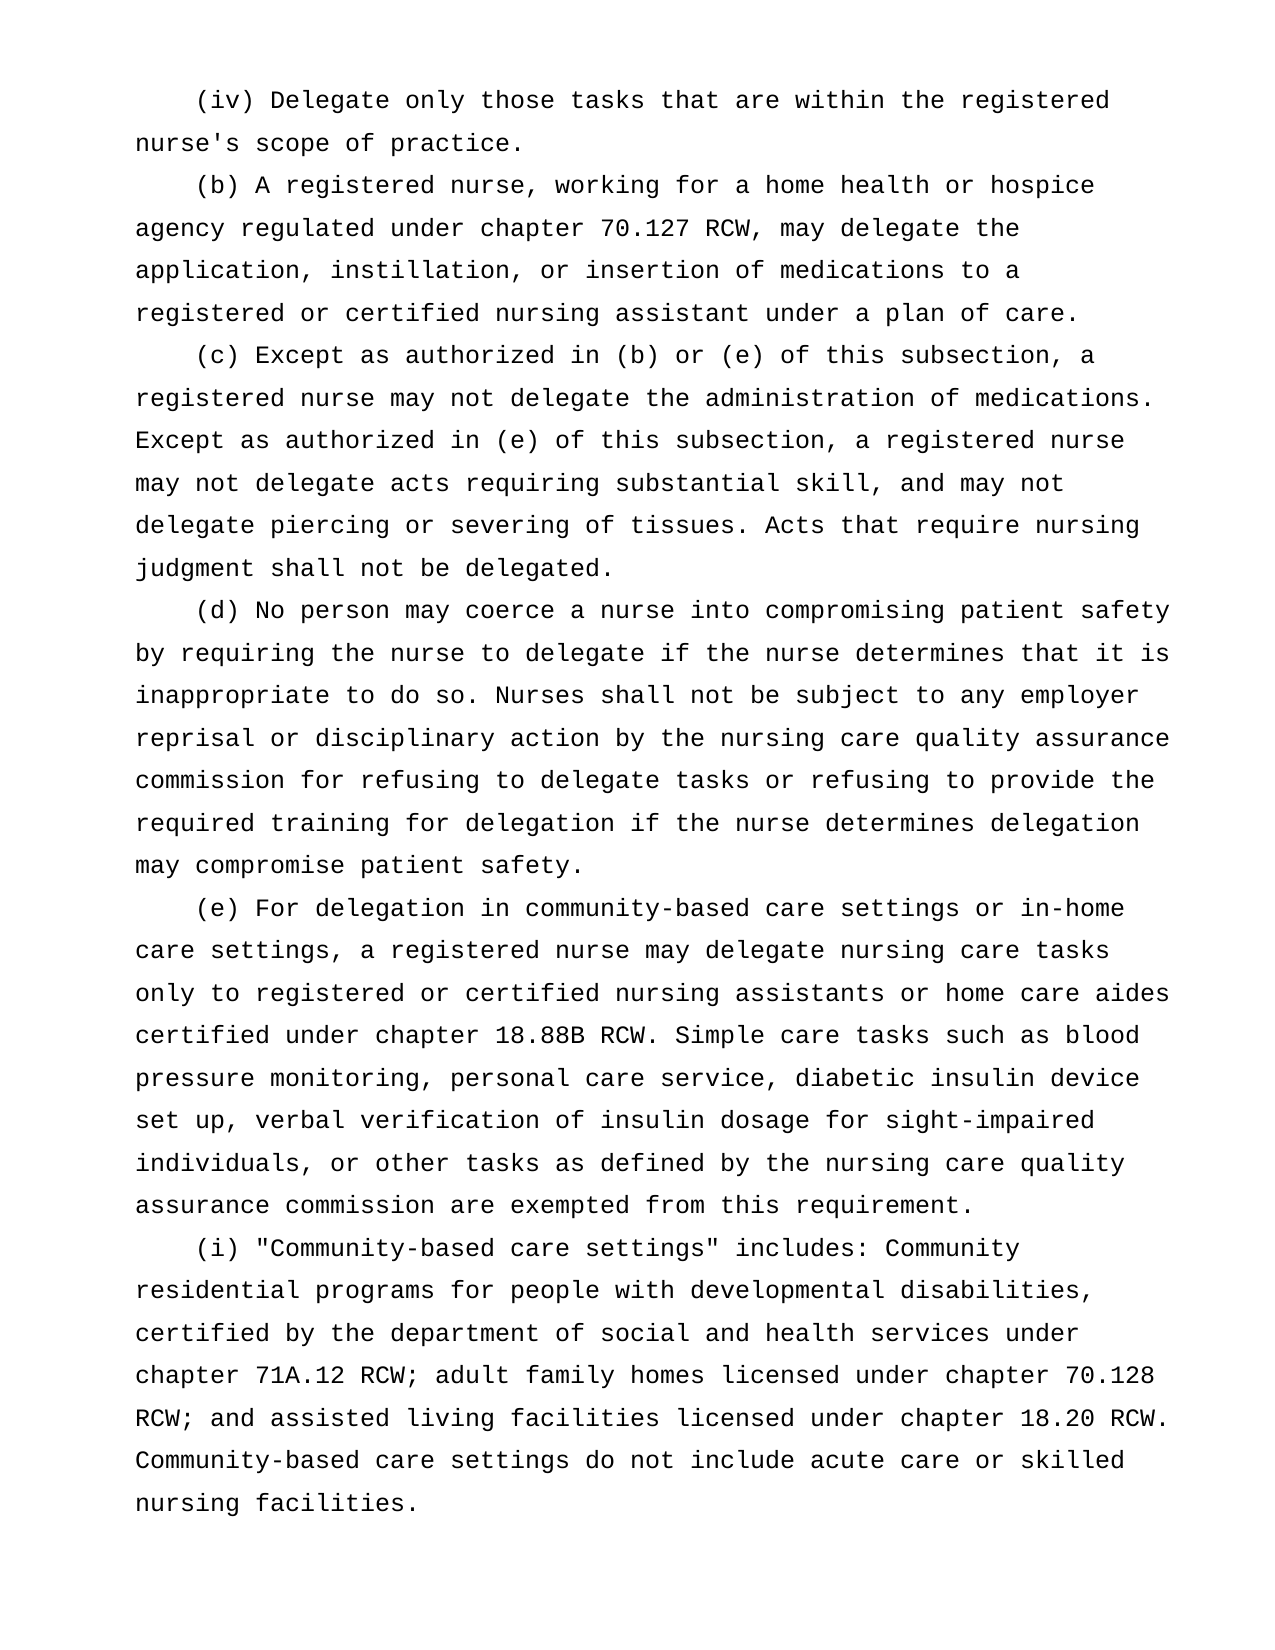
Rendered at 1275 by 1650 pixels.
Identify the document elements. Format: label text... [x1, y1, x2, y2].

text (c) Except as authorized in (b) or (e) of this subsection, a registered nurse may not delegate the administration of medications. Except as authorized in (e) of this subsection, a registered nurse may not delegate acts requiring substantial skill, and may not delegate piercing or severing of tissues. Acts that require nursing judgment shall not be delegated. [135, 330, 1170, 585]
text (i) "Community-based care settings" includes: Community residential programs for people with developmental disabilities, certified by the department of social and health services under chapter 71A.12 RCW; adult family homes licensed under chapter 70.128 RCW; and assisted living facilities licensed under chapter 18.20 RCW. Community-based care settings do not include acute care or skilled nursing facilities. [135, 1222, 1170, 1520]
text (iv) Delegate only those tasks that are within the registered nurse's scope of practice. [135, 75, 1170, 160]
text (e) For delegation in community-based care settings or in-home care settings, a registered nurse may delegate nursing care tasks only to registered or certified nursing assistants or home care aides certified under chapter 18.88B RCW. Simple care tasks such as blood pressure monitoring, personal care service, diabetic insulin device set up, verbal verification of insulin dosage for sight-impaired individuals, or other tasks as defined by the nursing care quality assurance commission are exempted from this requirement. [135, 882, 1170, 1222]
text (b) A registered nurse, working for a home health or hospice agency regulated under chapter 70.127 RCW, may delegate the application, instillation, or insertion of medications to a registered or certified nursing assistant under a plan of care. [135, 160, 1170, 330]
text (d) No person may coerce a nurse into compromising patient safety by requiring the nurse to delegate if the nurse determines that it is inappropriate to do so. Nurses shall not be subject to any employer reprisal or disciplinary action by the nursing care quality assurance commission for refusing to delegate tasks or refusing to provide the required training for delegation if the nurse determines delegation may compromise patient safety. [135, 585, 1170, 882]
